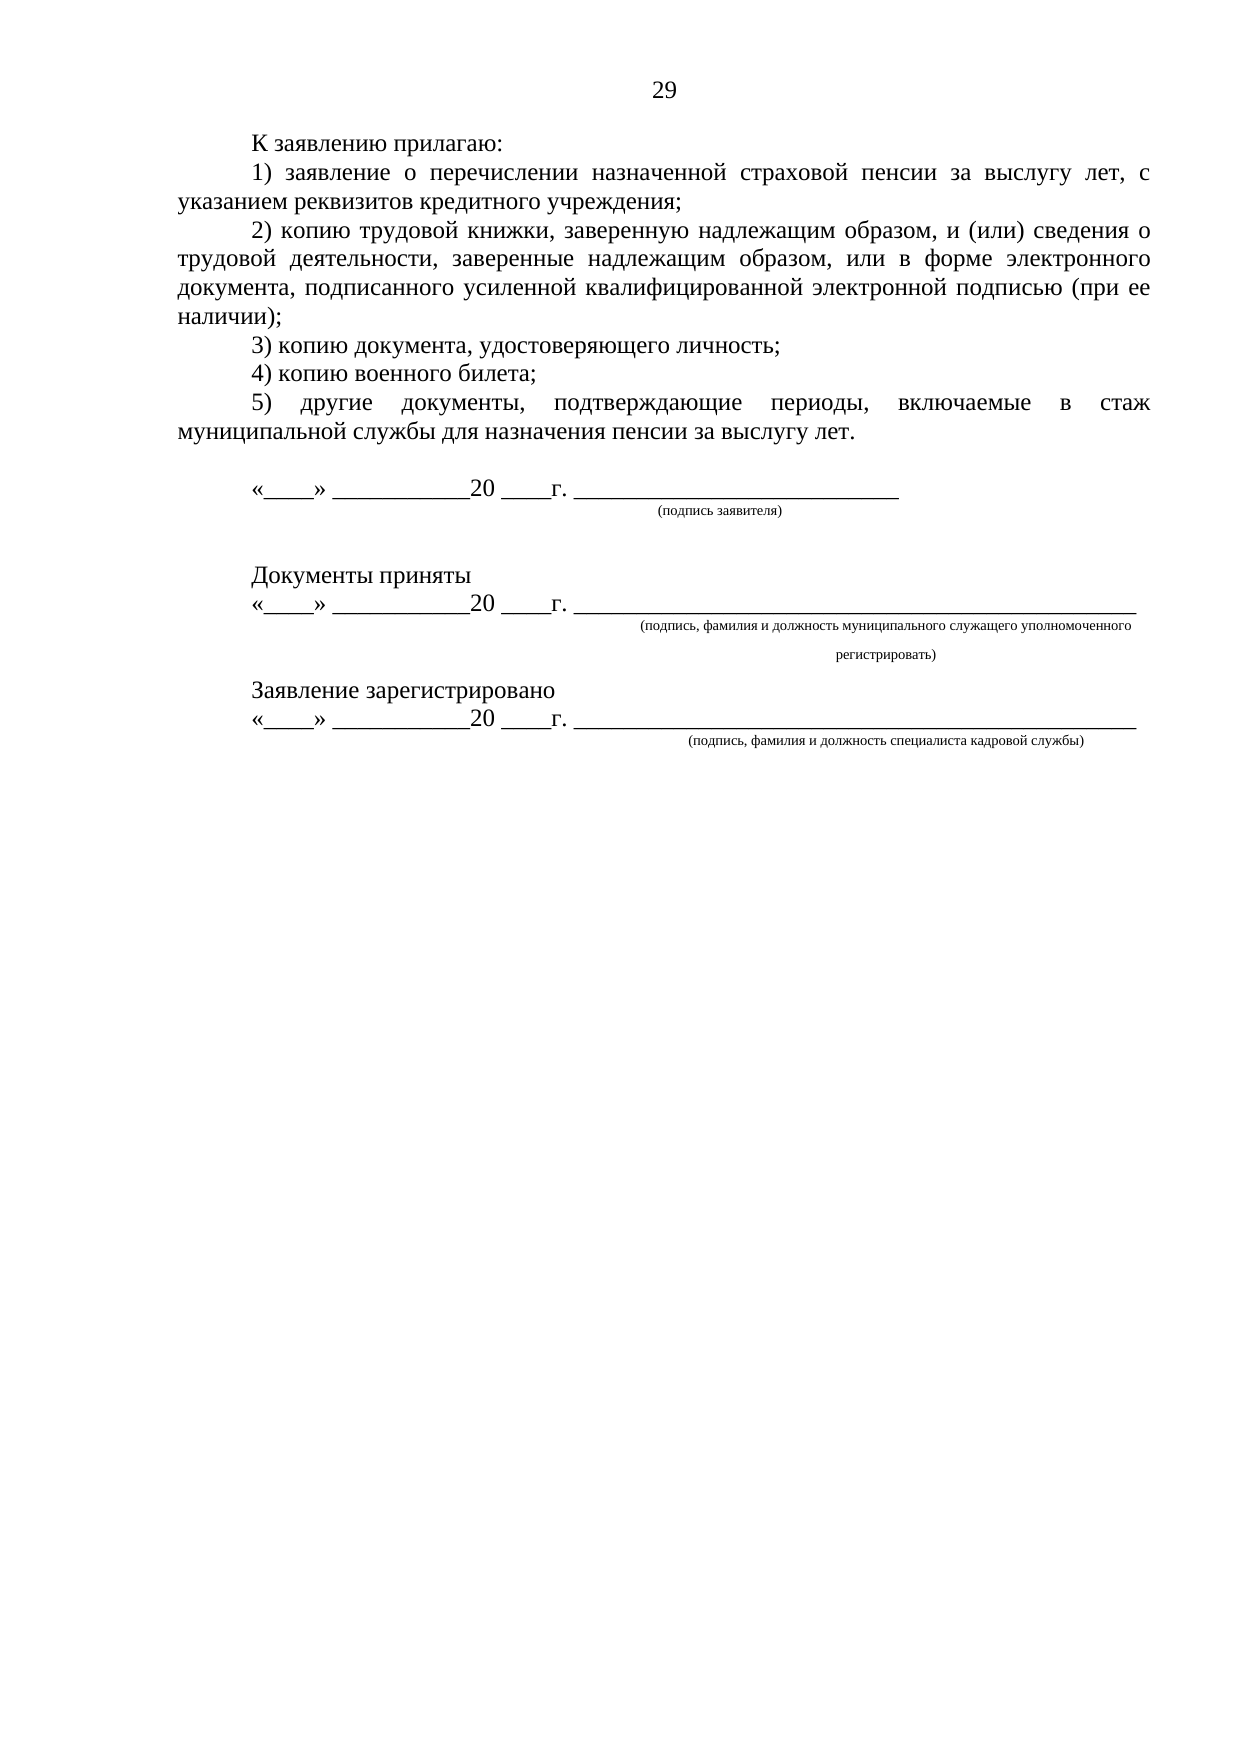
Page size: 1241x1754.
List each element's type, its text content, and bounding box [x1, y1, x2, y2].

text «____» ___________20 ____г. _____________________________________________ [177, 588, 1152, 617]
text 2) копию трудовой книжки, заверенную надлежащим образом, и (или) сведения о трудовой деятельности, заверенные надлежащим образом, или в форме электронного документа, подписанного усиленной квалифицированной электронной подписью (при ее наличии); [177, 215, 1152, 330]
text Заявление зарегистрировано [177, 675, 1152, 703]
text «____» ___________20 ____г. _____________________________________________ [177, 703, 1152, 732]
text 5) другие документы, подтверждающие периоды, включаемые в стаж муниципальной службы для назначения пенсии за выслугу лет. [177, 387, 1152, 445]
text (подпись заявителя) [620, 502, 1152, 531]
text 3) копию документа, удостоверяющего личность; [177, 330, 1152, 358]
text Документы приняты [177, 560, 1152, 588]
text «____» ___________20 ____г. __________________________ [177, 473, 1152, 502]
text К заявлению прилагаю: [177, 128, 1152, 157]
text 1) заявление о перечислении назначенной страховой пенсии за выслугу лет, с указанием реквизитов кредитного учреждения; [177, 157, 1152, 215]
text (подпись, фамилия и должность специалиста кадровой службы) [620, 732, 1152, 761]
text 4) копию военного билета; [177, 358, 1152, 387]
text (подпись, фамилия и должность муниципального служащего уполномоченного регистрировать) [620, 617, 1152, 675]
